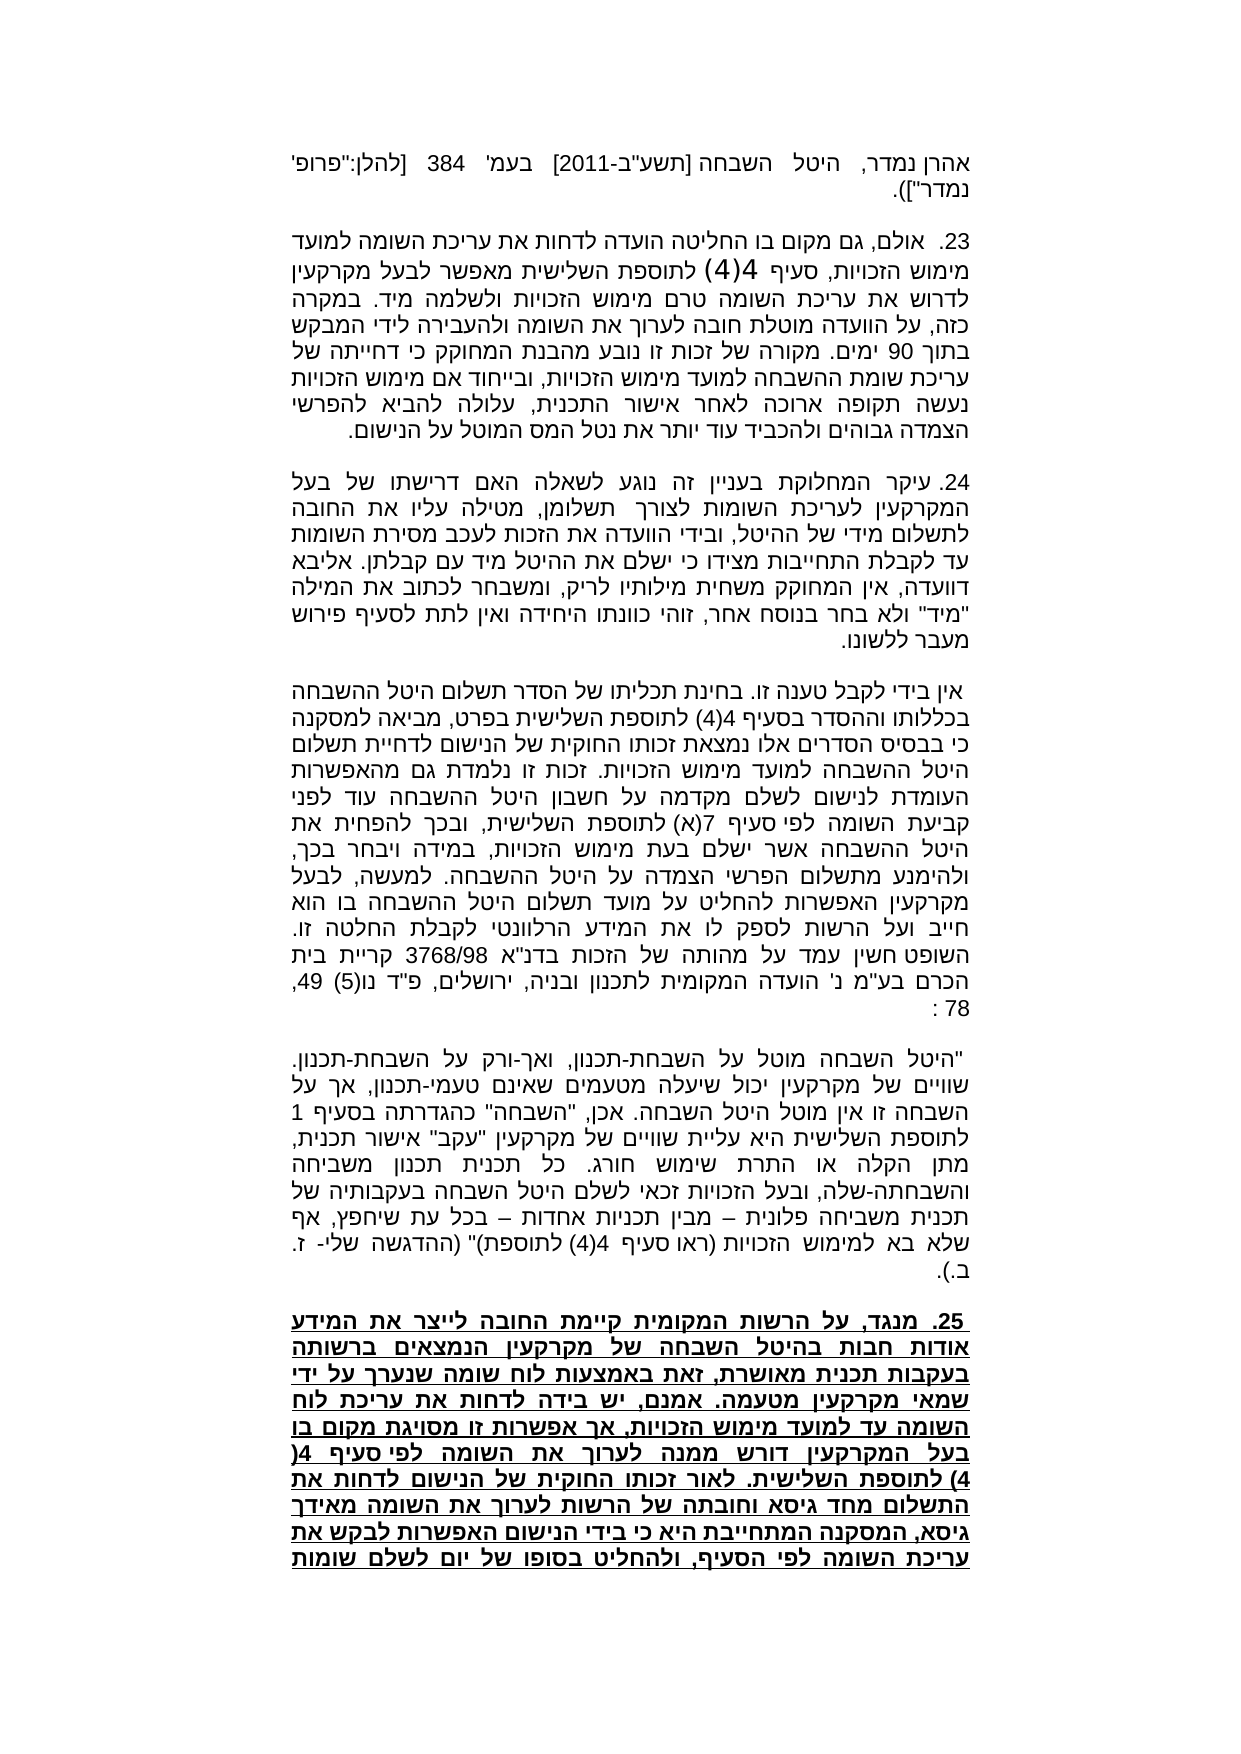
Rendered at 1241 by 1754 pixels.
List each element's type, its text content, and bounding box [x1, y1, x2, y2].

text 24. עיקר המחלוקת בעניין זה נוגע לשאלה האם דרישתו של בעל המקרקעין לעריכת השומות לצורך תשלומן, מטילה עליו את החובה לתשלום מידי של ההיטל, ובידי הוועדה את הזכות לעכב מסירת השומות עד לקבלת התחייבות מצידו כי ישלם את ההיטל מיד עם קבלתן. אליבא דוועדה, אין המחוקק משחית מילותיו לריק, ומשבחר לכתוב את המילה "מיד" ולא בחר בנוסח אחר, זוהי כוונתו היחידה ואין לתת לסעיף פירוש מעבר ללשונו. [291, 469, 970, 653]
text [291, 150, 970, 203]
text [291, 1543, 970, 1568]
text 23. אולם, גם מקום בו החליטה הועדה לדחות את עריכת השומה למועד מימוש הזכויות, סעיף 4(4) לתוספת השלישית מאפשר לבעל מקרקעין לדרוש את עריכת השומה טרם מימוש הזכויות ולשלמה מיד. במקרה כזה, על הוועדה מוטלת חובה לערוך את השומה ולהעבירה לידי המבקש בתוך 90 ימים. מקורה של זכות זו נובע מהבנת המחוקק כי דחייתה של עריכת שומת ההשבחה למועד מימוש הזכויות, ובייחוד אם מימוש הזכויות נעשה תקופה ארוכה לאחר אישור התכנית, עלולה להביא להפרשי הצמדה גבוהים ולהכביד עוד יותר את נטל המס המוטל על הנישום. [291, 228, 970, 444]
text אין בידי לקבל טענה זו. בחינת תכליתו של הסדר תשלום היטל ההשבחה בכללותו וההסדר בסעיף 4(4) לתוספת השלישית בפרט, מביאה למסקנה כי בבסיס הסדרים אלו נמצאת זכותו החוקית של הנישום לדחיית תשלום היטל ההשבחה למועד מימוש הזכויות. זכות זו נלמדת גם מהאפשרות העומדת לנישום לשלם מקדמה על חשבון היטל ההשבחה עוד לפני קביעת השומה לפי סעיף 7(א) לתוספת השלישית, ובכך להפחית את היטל ההשבחה אשר ישלם בעת מימוש הזכויות, במידה ויבחר בכך, ולהימנע מתשלום הפרשי הצמדה על היטל ההשבחה. למעשה, לבעל מקרקעין האפשרות להחליט על מועד תשלום היטל ההשבחה בו הוא חייב ועל הרשות לספק לו את המידע הרלוונטי לקבלת החלטה זו. השופט חשין עמד על מהותה של הזכות בדנ"א 3768/98 קריית בית הכרם בע"מ נ' הועדה המקומית לתכנון ובניה, ירושלים, פ"ד נו(5) 49, 78 : [291, 678, 970, 1021]
text "היטל השבחה מוטל על השבחת-תכנון, ואך-ורק על השבחת-תכנון. שוויים של מקרקעין יכול שיעלה מטעמים שאינם טעמי-תכנון, אך על השבחה זו אין מוטל היטל השבחה. אכן, "השבחה" כהגדרתה בסעיף 1 לתוספת השלישית היא עליית שוויים של מקרקעין "עקב" אישור תכנית, מתן הקלה או התרת שימוש חורג. כל תכנית תכנון משביחה והשבחתה-שלה, ובעל הזכויות זכאי לשלם היטל השבחה בעקבותיה של תכנית משביחה פלונית – מבין תכניות אחדות – בכל עת שיחפץ, אף שלא בא למימוש הזכויות (ראו סעיף 4(4) לתוספת)" (ההדגשה שלי- ז.ב.). [291, 1046, 970, 1283]
